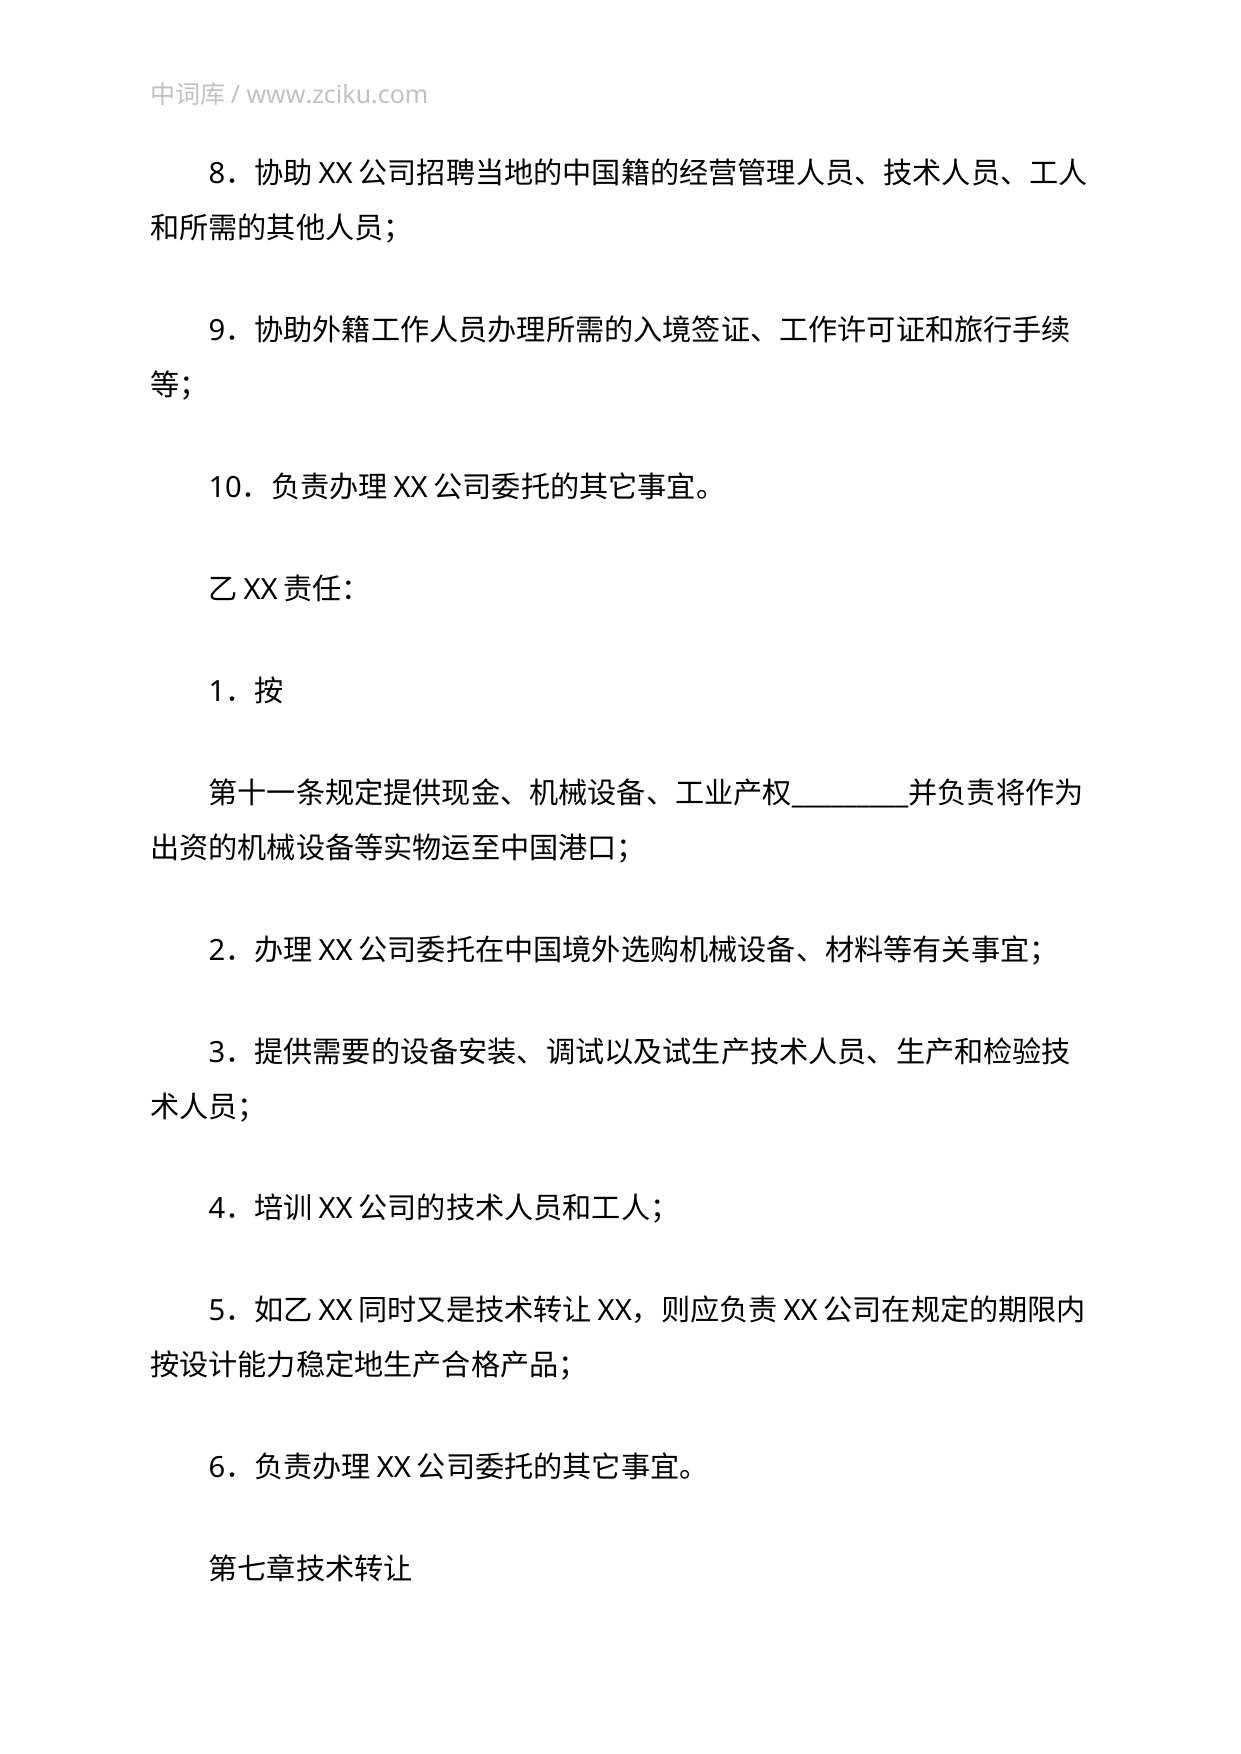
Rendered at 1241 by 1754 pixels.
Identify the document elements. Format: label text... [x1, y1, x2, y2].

text 8．协助XX公司招聘当地的中国籍的经营管理人员、技术人员、工人和所需的其他人员； [150, 150, 1090, 247]
text 9．协助外籍工作人员办理所需的入境签证、工作许可证和旅行手续等； [150, 307, 1090, 404]
text 10．负责办理XX公司委托的其它事宜。 [150, 463, 1090, 506]
text 乙XX责任： [150, 566, 1090, 608]
text 第十一条规定提供现金、机械设备、工业产权_________并负责将作为出资的机械设备等实物运至中国港口； [150, 769, 1090, 867]
text 6．负责办理XX公司委托的其它事宜。 [150, 1444, 1090, 1486]
text 1．按 [150, 667, 1090, 710]
text 2．办理XX公司委托在中国境外选购机械设备、材料等有关事宜； [150, 926, 1090, 969]
text 第七章技术转让 [150, 1546, 1090, 1588]
text 5．如乙XX同时又是技术转让XX，则应负责XX公司在规定的期限内按设计能力稳定地生产合格产品； [150, 1287, 1090, 1384]
text 3．提供需要的设备安装、调试以及试生产技术人员、生产和检验技术人员； [150, 1028, 1090, 1126]
text 4．培训XX公司的技术人员和工人； [150, 1185, 1090, 1227]
